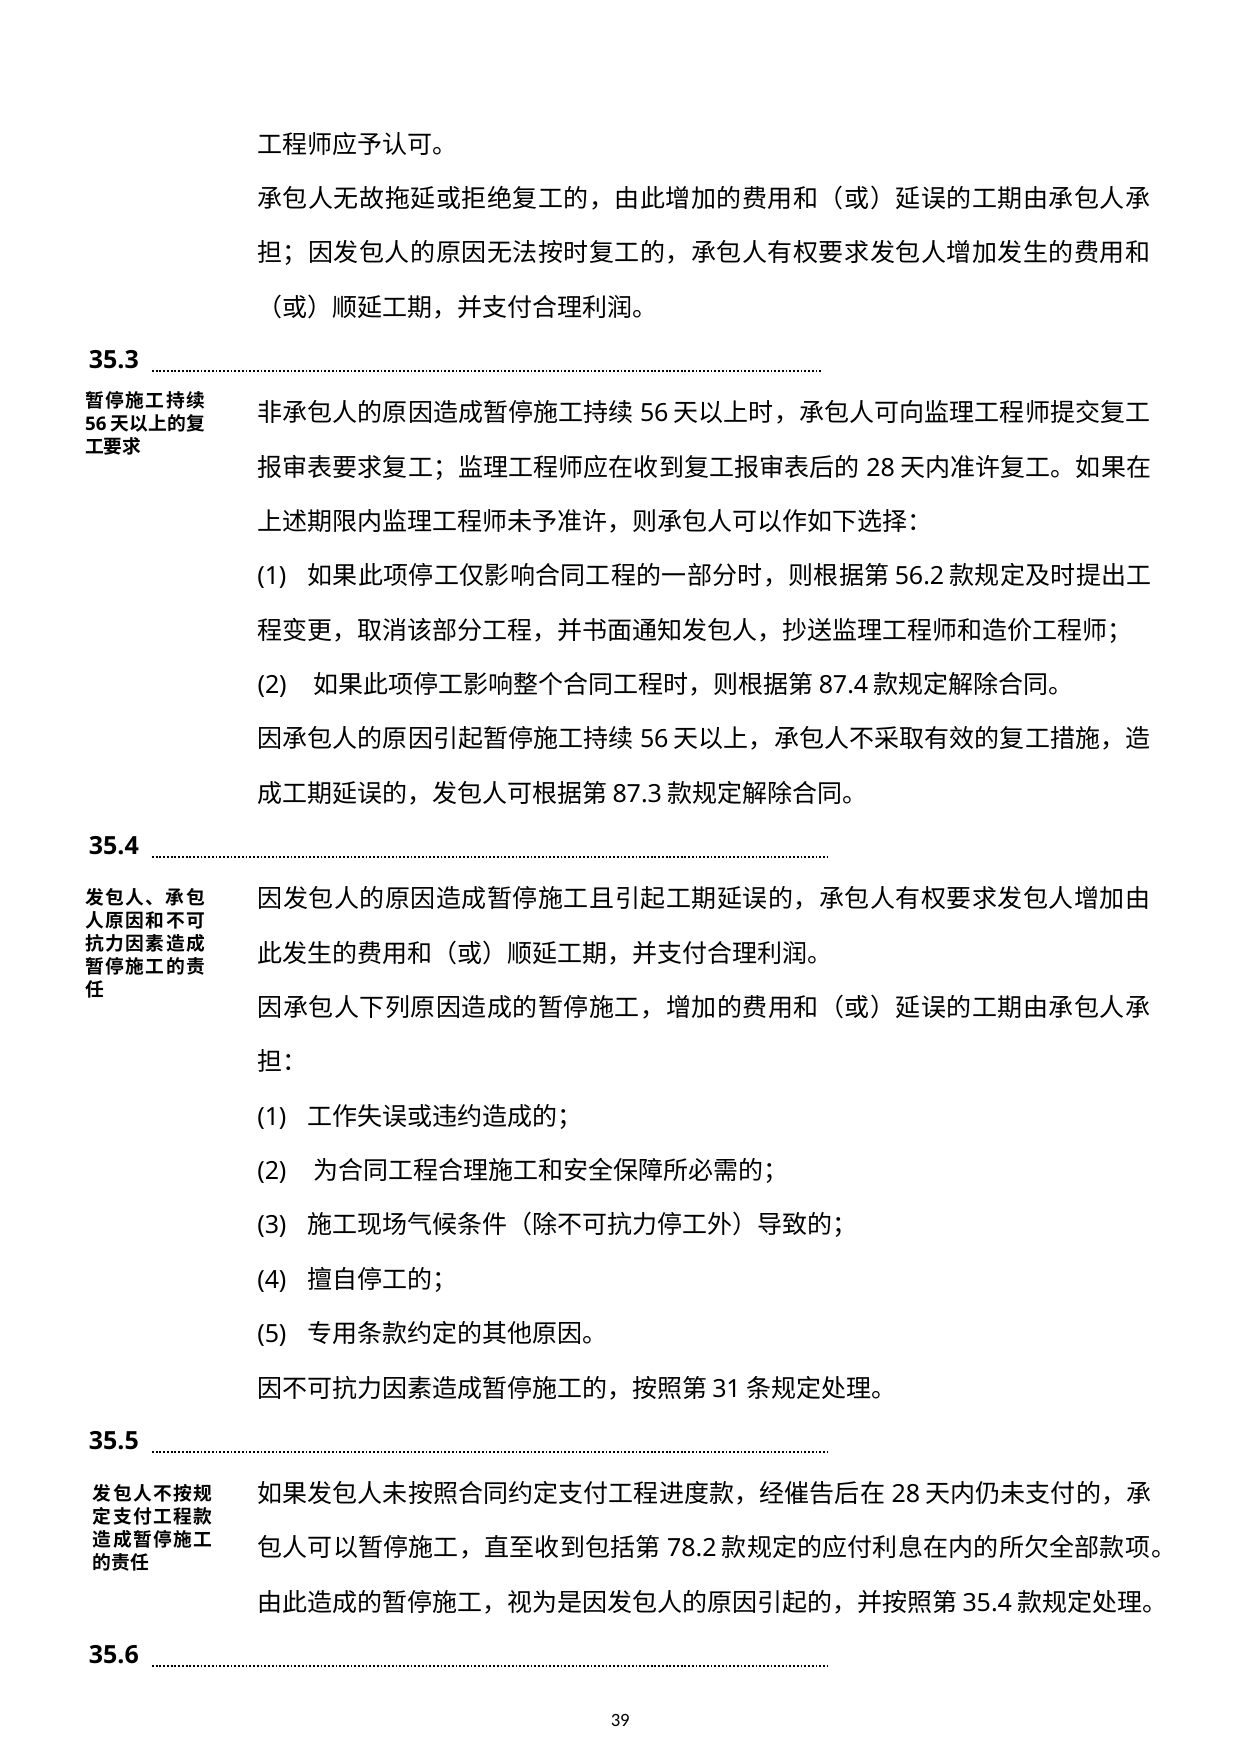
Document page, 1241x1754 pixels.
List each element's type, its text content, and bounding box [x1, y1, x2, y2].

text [257, 124, 1152, 160]
list 为合同工程合理施工和安全保障所必需的； [257, 1151, 1152, 1187]
list 如果此项停工影响整个合同工程时，则根据第87.4款规定解除合同。 [257, 664, 1152, 701]
text 因承包人的原因引起暂停施工持续56天以上，承包人不采取有效的复工措施，造成工期延误的，发包人可根据第87.3款规定解除合同。 [257, 719, 1152, 809]
list 擅自停工的； [257, 1259, 1152, 1296]
text 35.3 [89, 342, 1152, 376]
text 35.6 [89, 1637, 1152, 1671]
text 35.4 [89, 828, 1152, 862]
text 因承包人下列原因造成的暂停施工，增加的费用和（或）延误的工期由承包人承担： [257, 987, 1152, 1078]
list 专用条款约定的其他原因。 [257, 1314, 1152, 1350]
list 如果此项停工仅影响合同工程的一部分时，则根据第56.2款规定及时提出工程变更，取消该部分工程，并书面通知发包人，抄送监理工程师和造价工程师； [257, 556, 1152, 646]
text 如果发包人未按照合同约定支付工程进度款，经催告后在28天内仍未支付的，承包人可以暂停施工，直至收到包括第78.2款规定的应付利息在内的所欠全部款项。由此造成的暂停施工，视为是因发包人的原因引起的，并按照第35.4款规定处理。 [257, 1473, 1152, 1618]
list 工作失误或违约造成的； [257, 1096, 1152, 1132]
text 非承包人的原因造成暂停施工持续56天以上时，承包人可向监理工程师提交复工报审表要求复工；监理工程师应在收到复工报审表后的28天内准许复工。如果在上述期限内监理工程师未予准许，则承包人可以作如下选择： [257, 393, 1152, 538]
text 35.5 [89, 1422, 1152, 1456]
text 因不可抗力因素造成暂停施工的，按照第31条规定处理。 [257, 1368, 1152, 1404]
text 承包人无故拖延或拒绝复工的，由此增加的费用和（或）延误的工期由承包人承担；因发包人的原因无法按时复工的，承包人有权要求发包人增加发生的费用和（或）顺延工期，并支付合理利润。 [257, 178, 1152, 323]
text 因发包人的原因造成暂停施工且引起工期延误的，承包人有权要求发包人增加由此发生的费用和（或）顺延工期，并支付合理利润。 [257, 879, 1152, 969]
list 施工现场气候条件（除不可抗力停工外）导致的； [257, 1205, 1152, 1241]
